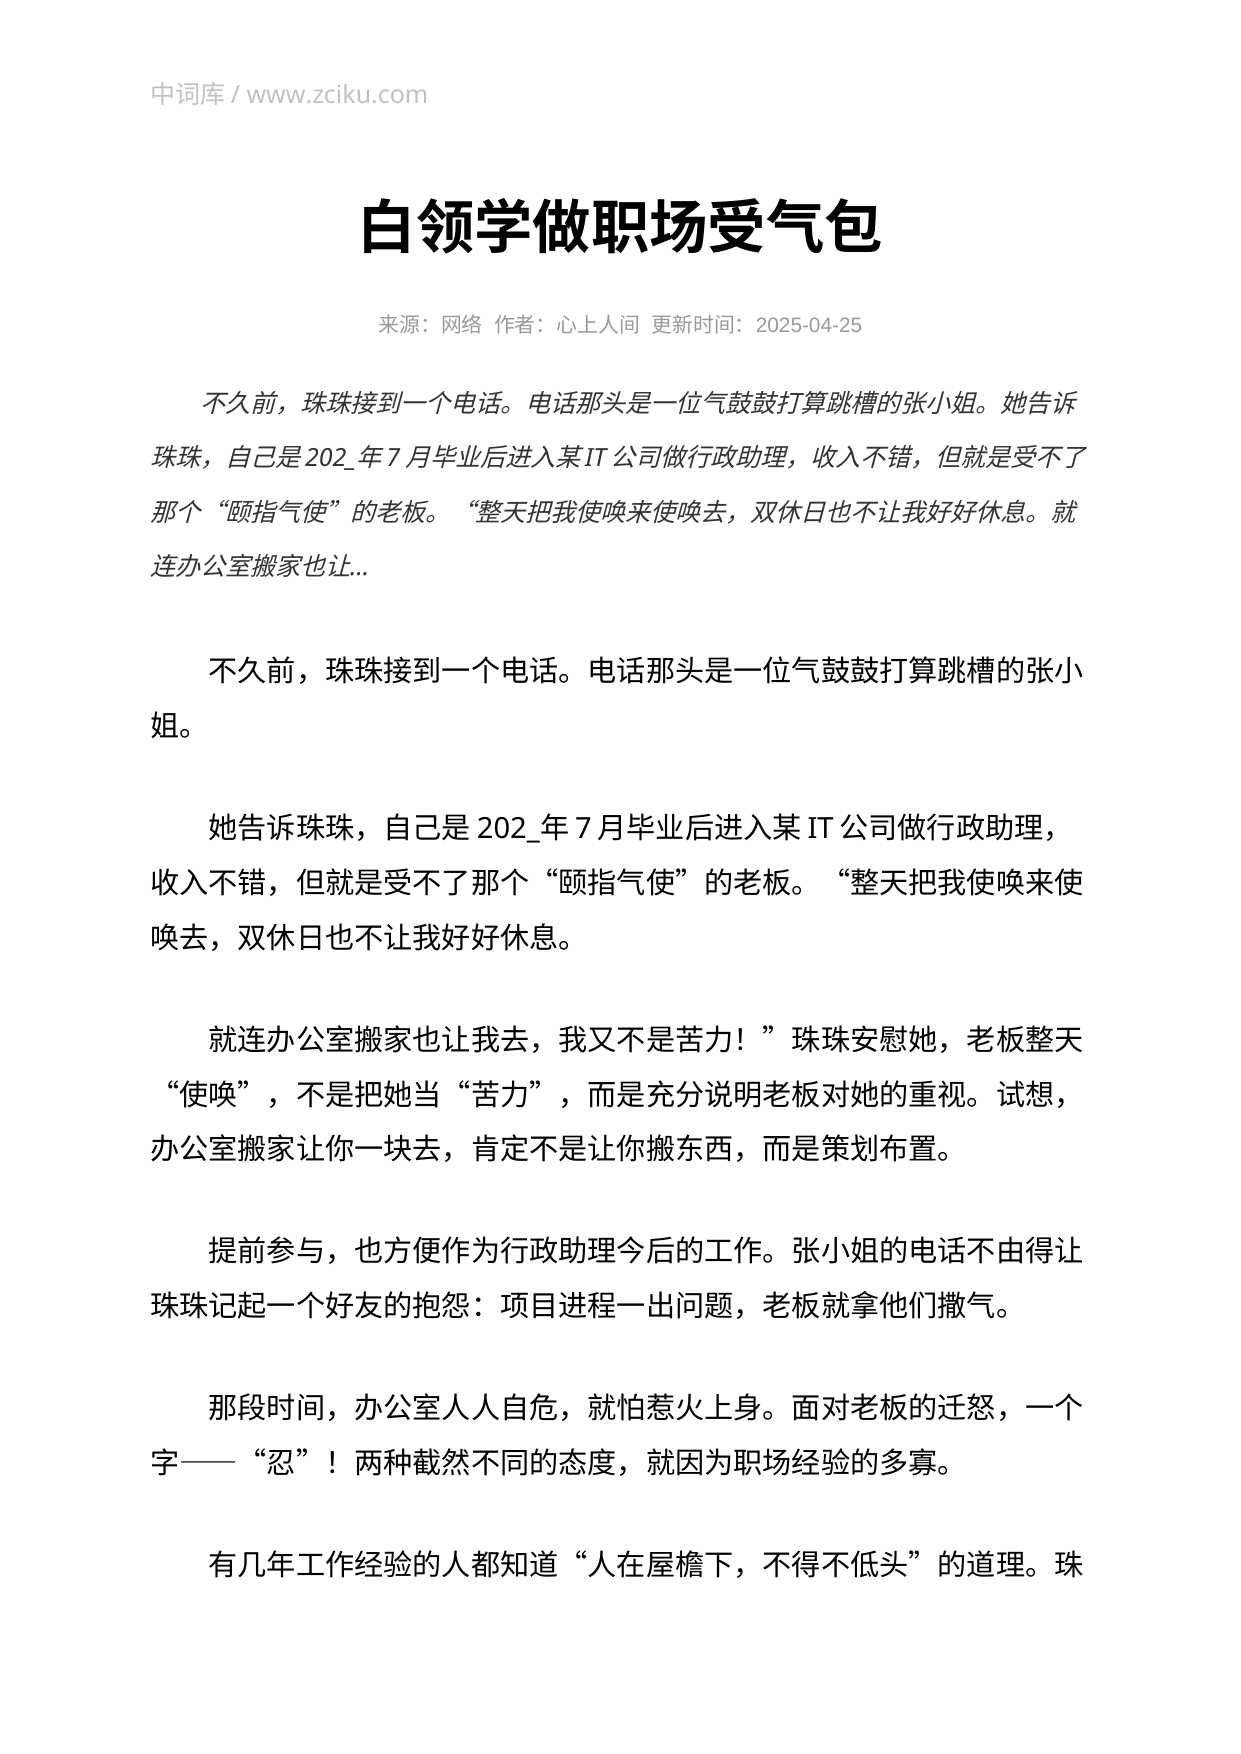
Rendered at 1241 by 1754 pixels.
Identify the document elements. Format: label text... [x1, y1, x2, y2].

text 不久前，珠珠接到一个电话。电话那头是一位气鼓鼓打算跳槽的张小姐。她告诉珠珠，自己是202_年7月毕业后进入某IT公司做行政助理，收入不错，但就是受不了那个“颐指气使”的老板。“整天把我使唤来使唤去，双休日也不让我好好休息。就连办公室搬家也让... [150, 383, 1090, 583]
text 不久前，珠珠接到一个电话。电话那头是一位气鼓鼓打算跳槽的张小姐。 [150, 648, 1090, 745]
text 她告诉珠珠，自己是202_年7月毕业后进入某IT公司做行政助理，收入不错，但就是受不了那个“颐指气使”的老板。“整天把我使唤来使唤去，双休日也不让我好好休息。 [150, 804, 1090, 957]
text 提前参与，也方便作为行政助理今后的工作。张小姐的电话不由得让珠珠记起一个好友的抱怨：项目进程一出问题，老板就拿他们撒气。 [150, 1228, 1090, 1325]
subtitle 白领学做职场受气包 [150, 181, 1090, 266]
text 就连办公室搬家也让我去，我又不是苦力！”珠珠安慰她，老板整天“使唤”，不是把她当“苦力”，而是充分说明老板对她的重视。试想，办公室搬家让你一块去，肯定不是让你搬东西，而是策划布置。 [150, 1016, 1090, 1168]
text 来源：网络 作者：心上人间 更新时间：2025-04-25 [150, 313, 1090, 337]
text 那段时间，办公室人人自危，就怕惹火上身。面对老板的迁怒，一个字——“忍”！两种截然不同的态度，就因为职场经验的多寡。 [150, 1384, 1090, 1482]
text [150, 1541, 1090, 1583]
